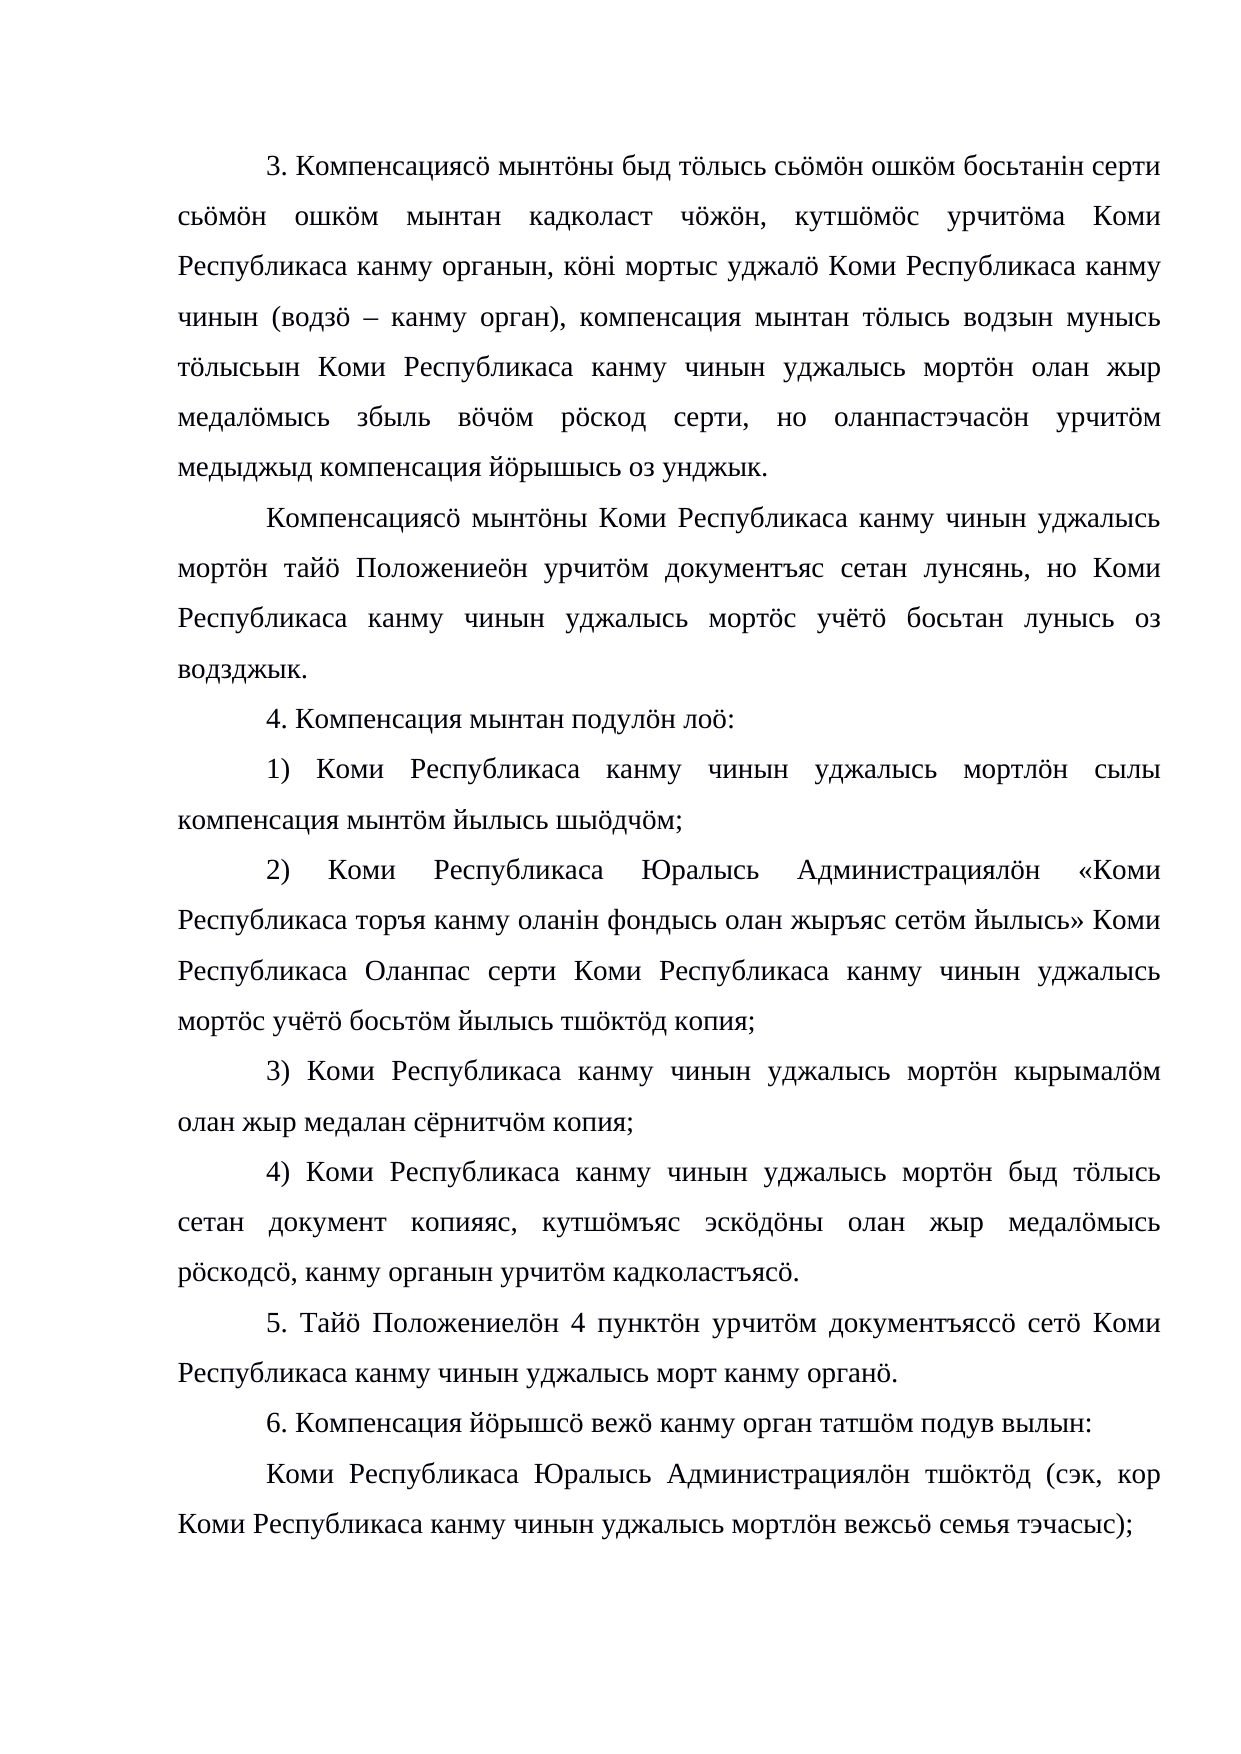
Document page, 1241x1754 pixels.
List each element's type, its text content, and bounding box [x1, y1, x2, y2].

text 6. Компенсация йӧрышсӧ вежӧ канму орган татшӧм подув вылын: [177, 1406, 1162, 1439]
text 2) Коми Республикаса Юралысь Администрациялӧн «Коми Республикаса торъя канму оланін фондысь олан жыръяс сетӧм йылысь» Коми Республикаса Оланпас серти Коми Республикаса канму чинын уджалысь мортӧс учётӧ босьтӧм йылысь тшӧктӧд копия; [177, 852, 1162, 1037]
text 3. Компенсациясӧ мынтӧны быд тӧлысь сьӧмӧн ошкӧм босьтанін серти сьӧмӧн ошкӧм мынтан кадколаст чӧжӧн, кутшӧмӧс урчитӧма Коми Республикаса канму органын, кӧні мортыс уджалӧ Коми Республикаса канму чинын (водзӧ – канму орган), компенсация мынтан тӧлысь водзын мунысь тӧлысьын Коми Республикаса канму чинын уджалысь мортӧн олан жыр медалӧмысь збыль вӧчӧм рӧскод серти, но оланпастэчасӧн урчитӧм медыджыд компенсация йӧрышысь оз унджык. [177, 148, 1162, 483]
text 1) Коми Республикаса канму чинын уджалысь мортлӧн сылы компенсация мынтӧм йылысь шыӧдчӧм; [177, 751, 1162, 835]
text Компенсациясӧ мынтӧны Коми Республикаса канму чинын уджалысь мортӧн тайӧ Положениеӧн урчитӧм документъяс сетан лунсянь, но Коми Республикаса канму чинын уджалысь мортӧс учётӧ босьтан лунысь оз водзджык. [177, 500, 1162, 684]
text Коми Республикаса Юралысь Администрациялӧн тшӧктӧд (сэк, кор Коми Республикаса канму чинын уджалысь мортлӧн вежсьӧ семья тэчасыс); [177, 1456, 1162, 1540]
text 3) Коми Республикаса канму чинын уджалысь мортӧн кырымалӧм олан жыр медалан сёрнитчӧм копия; [177, 1053, 1162, 1137]
text 4) Коми Республикаса канму чинын уджалысь мортӧн быд тӧлысь сетан документ копияяс, кутшӧмъяс эскӧдӧны олан жыр медалӧмысь рӧскодсӧ, канму органын урчитӧм кадколастъясӧ. [177, 1154, 1162, 1288]
text 5. Тайӧ Положениелӧн 4 пунктӧн урчитӧм документъяссӧ сетӧ Коми Республикаса канму чинын уджалысь морт канму органӧ. [177, 1305, 1162, 1389]
text 4. Компенсация мынтан подулӧн лоӧ: [177, 701, 1162, 735]
